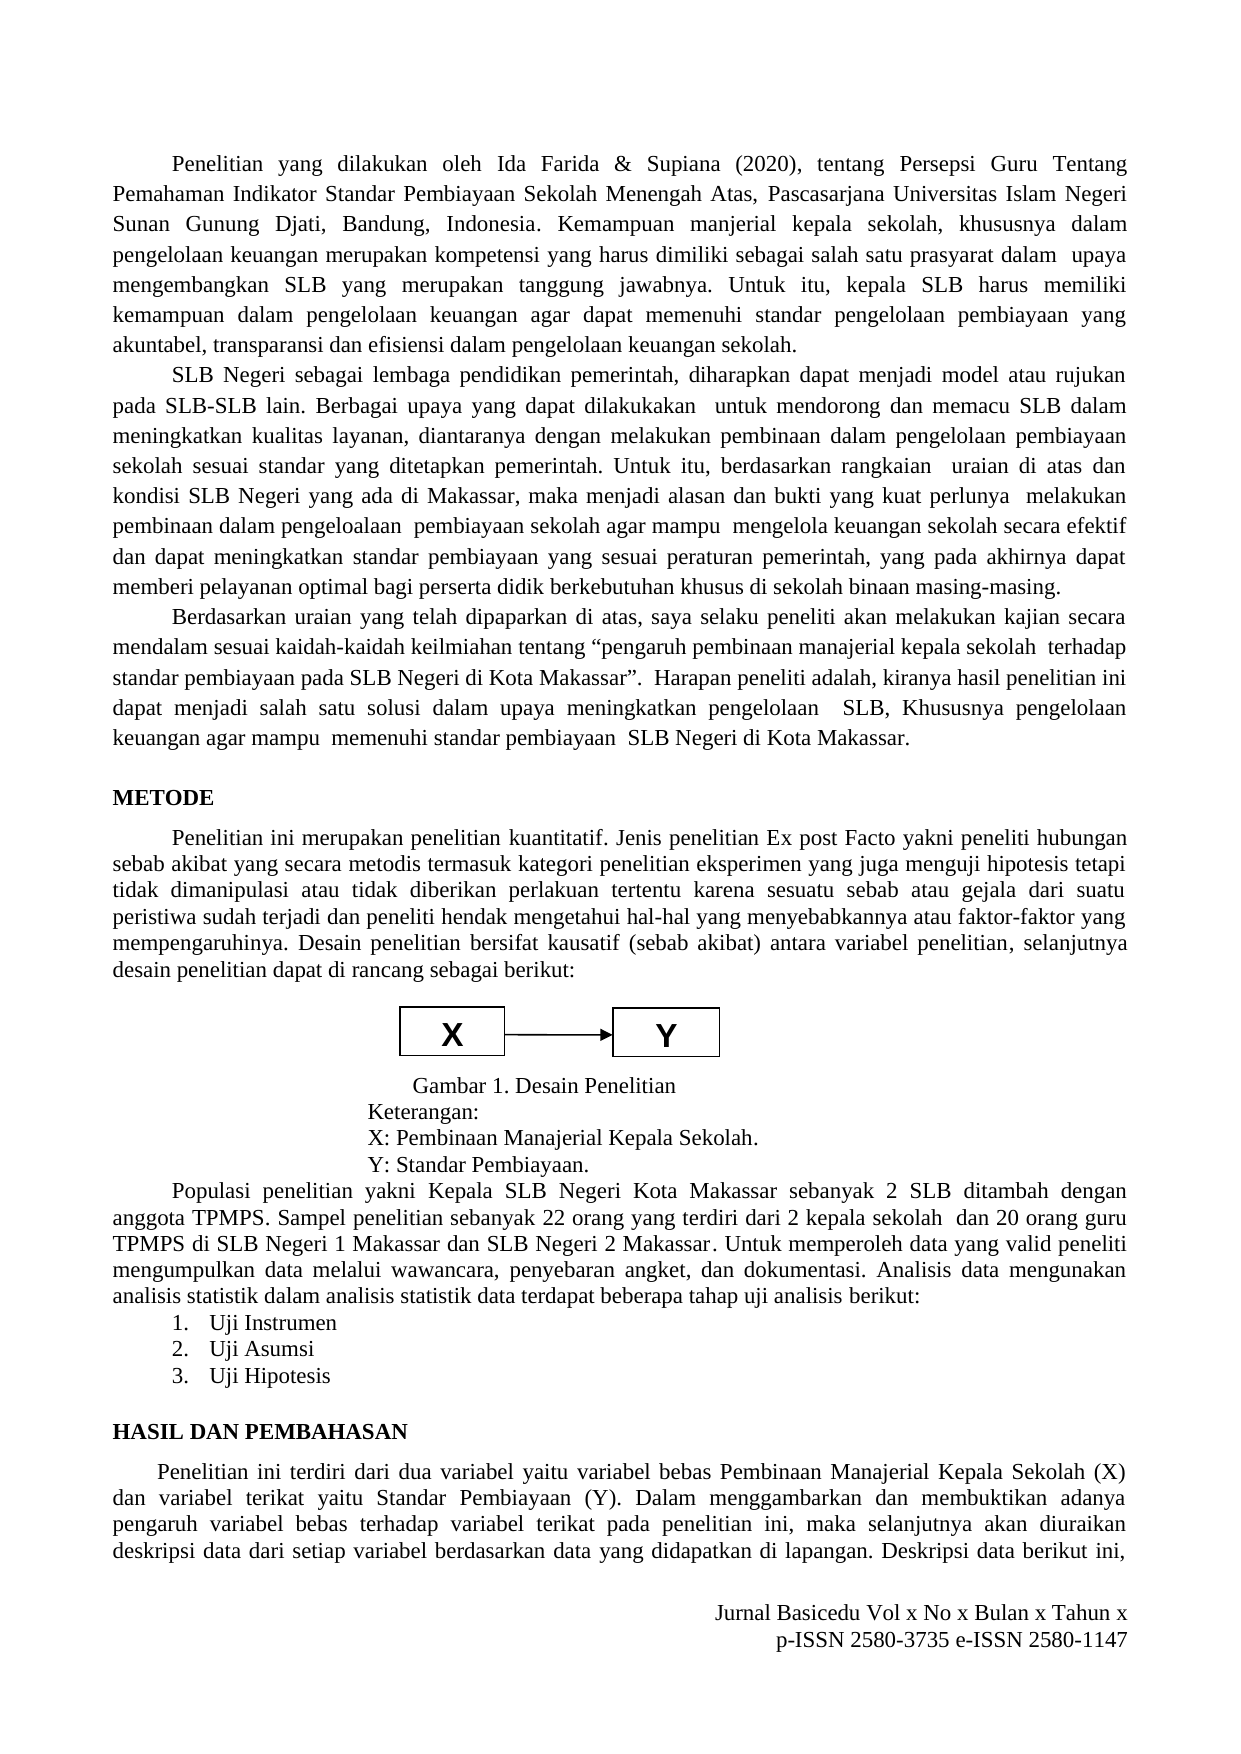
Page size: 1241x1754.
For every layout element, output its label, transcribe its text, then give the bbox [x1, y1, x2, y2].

text Berdasarkan uraian yang telah dipaparkan di atas, saya selaku peneliti akan melakukan kajian secara mendalam sesuai kaidah-kaidah keilmiahan tentang “pengaruh pembinaan manajerial kepala sekolah terhadap standar pembiayaan pada SLB Negeri di Kota Makassar”. Harapan peneliti adalah, kiranya hasil penelitian ini dapat menjadi salah satu solusi dalam upaya meningkatkan pengelolaan SLB, Khususnya pengelolaan keuangan agar mampu memenuhi standar pembiayaan SLB Negeri di Kota Makassar. [112, 603, 1128, 750]
text Penelitian yang dilakukan oleh Ida Farida & Supiana (2020), tentang Persepsi Guru Tentang Pemahaman Indikator Standar Pembiayaan Sekolah Menengah Atas, Pascasarjana Universitas Islam Negeri Sunan Gunung Djati, Bandung, Indonesia. Kemampuan manjerial kepala sekolah, khususnya dalam pengelolaan keuangan merupakan kompetensi yang harus dimiliki sebagai salah satu prasyarat dalam upaya mengembangkan SLB yang merupakan tanggung jawabnya. Untuk itu, kepala SLB harus memiliki kemampuan dalam pengelolaan keuangan agar dapat memenuhi standar pengelolaan pembiayaan yang akuntabel, transparansi dan efisiensi dalam pengelolaan keuangan sekolah. [112, 150, 1128, 358]
text Populasi penelitian yakni Kepala SLB Negeri Kota Makassar sebanyak 2 SLB ditambah dengan anggota TPMPS. Sampel penelitian sebanyak 22 orang yang terdiri dari 2 kepala sekolah dan 20 orang guru TPMPS di SLB Negeri 1 Makassar dan SLB Negeri 2 Makassar. Untuk memperoleh data yang valid peneliti mengumpulkan data melalui wawancara, penyebaran angket, dan dokumentasi. Analisis data mengunakan analisis statistik dalam analisis statistik data terdapat beberapa tahap uji analisis berikut: [112, 1177, 1128, 1309]
text Penelitian ini merupakan penelitian kuantitatif. Jenis penelitian Ex post Facto yakni peneliti hubungan sebab akibat yang secara metodis termasuk kategori penelitian eksperimen yang juga menguji hipotesis tetapi tidak dimanipulasi atau tidak diberikan perlakuan tertentu karena sesuatu sebab atau gejala dari suatu peristiwa sudah terjadi dan peneliti hendak mengetahui hal-hal yang menyebabkannya atau faktor-faktor yang mempengaruhinya. Desain penelitian bersifat kausatif (sebab akibat) antara variabel penelitian, selanjutnya desain penelitian dapat di rancang sebagai berikut: [112, 824, 1128, 982]
list Gambar 1. Desain Penelitian [367, 1072, 1128, 1098]
text METODE [112, 784, 1128, 811]
list X: Pembinaan Manajerial Kepala Sekolah. [367, 1124, 1128, 1151]
text SLB Negeri sebagai lembaga pendidikan pemerintah, diharapkan dapat menjadi model atau rujukan pada SLB-SLB lain. Berbagai upaya yang dapat dilakukakan untuk mendorong dan memacu SLB dalam meningkatkan kualitas layanan, diantaranya dengan melakukan pembinaan dalam pengelolaan pembiayaan sekolah sesuai standar yang ditetapkan pemerintah. Untuk itu, berdasarkan rangkaian uraian di atas dan kondisi SLB Negeri yang ada di Makassar, maka menjadi alasan dan bukti yang kuat perlunya melakukan pembinaan dalam pengeloalaan pembiayaan sekolah agar mampu mengelola keuangan sekolah secara efektif dan dapat meningkatkan standar pembiayaan yang sesuai peraturan pemerintah, yang pada akhirnya dapat memberi pelayanan optimal bagi perserta didik berkebutuhan khusus di sekolah binaan masing-masing. [112, 361, 1128, 599]
list Keterangan: [367, 1098, 1128, 1124]
list Uji Asumsi [172, 1335, 1128, 1362]
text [112, 1458, 1128, 1563]
list Uji Instrumen [172, 1309, 1128, 1335]
list Y: Standar Pembiayaan. [367, 1151, 1128, 1177]
text HASIL DAN PEMBAHASAN [112, 1418, 1128, 1444]
list Uji Hipotesis [172, 1362, 1128, 1388]
